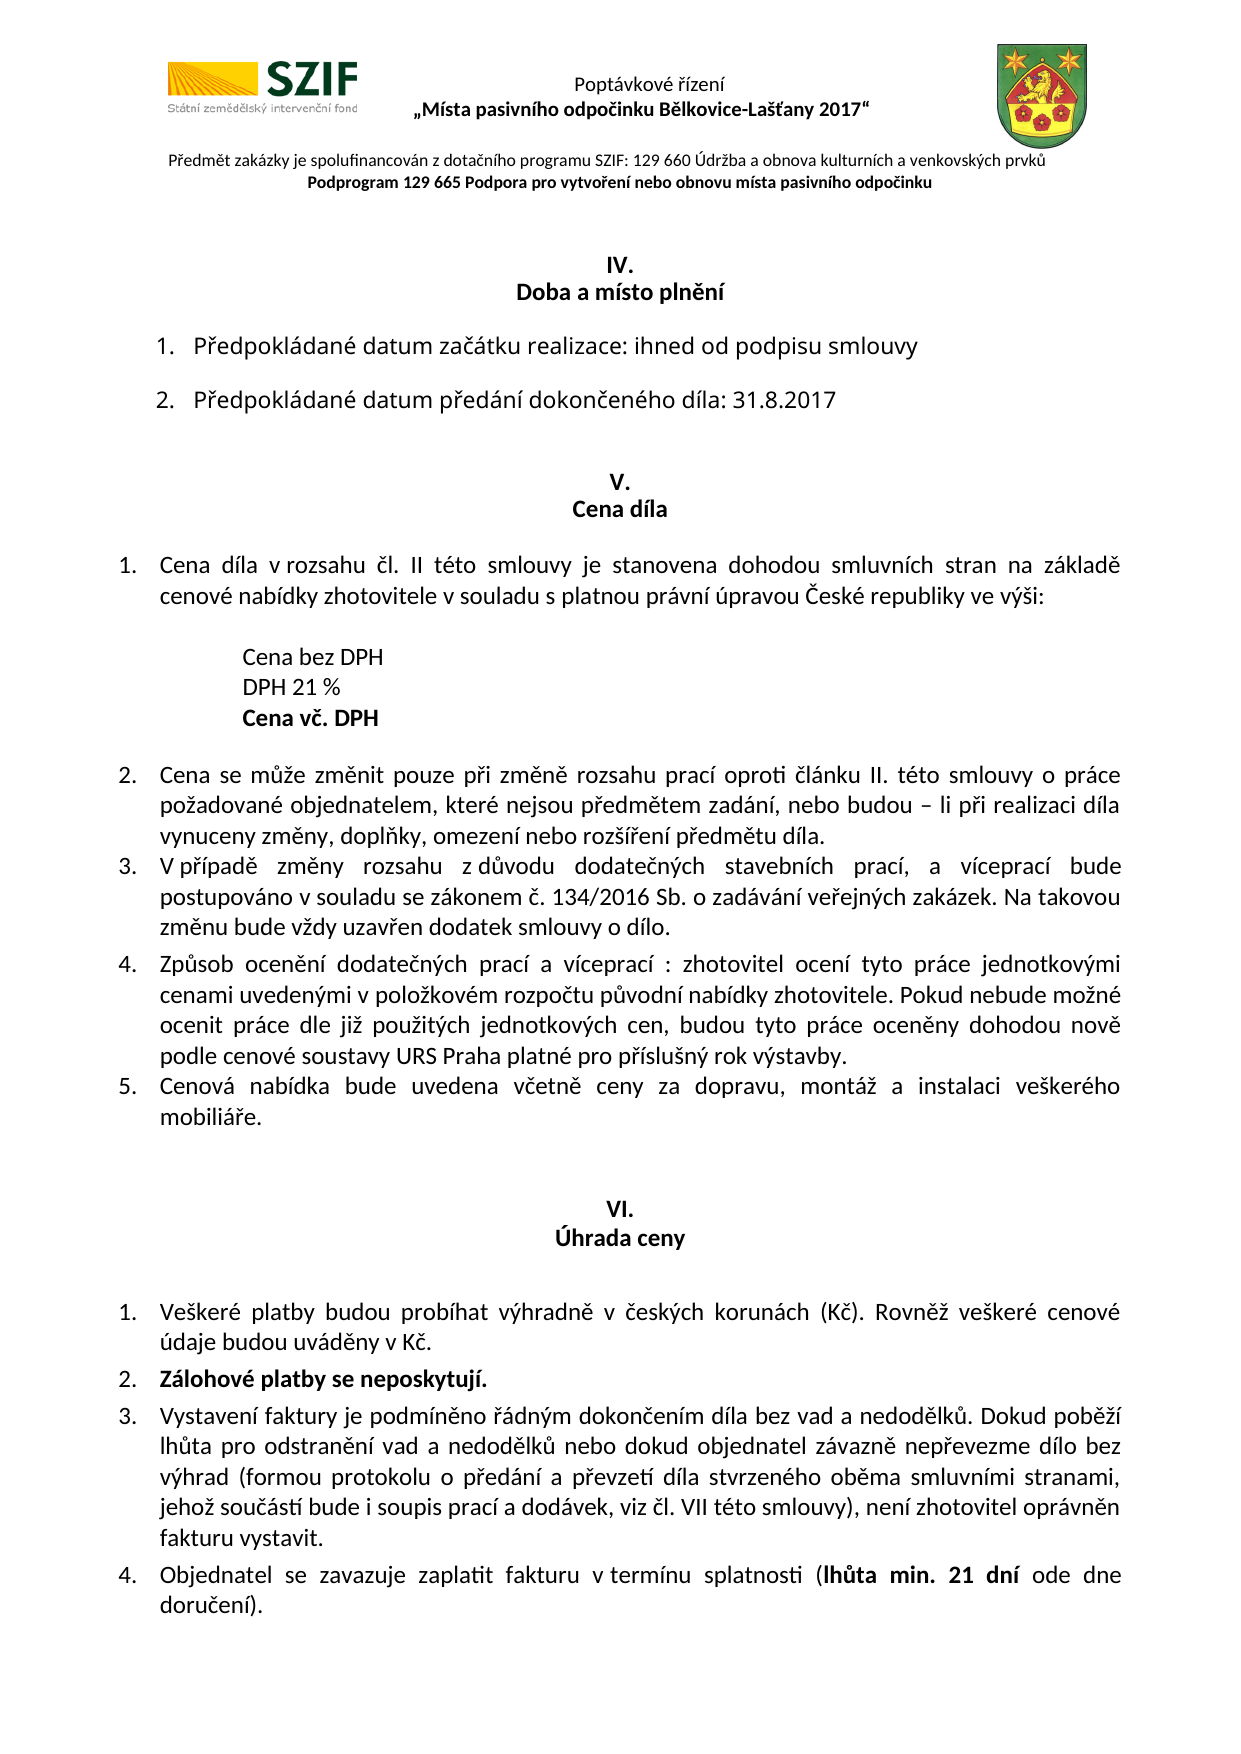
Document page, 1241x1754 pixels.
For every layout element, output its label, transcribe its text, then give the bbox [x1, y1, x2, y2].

text IV. [118, 252, 1122, 279]
list Veškeré platby budou probíhat výhradně v českých korunách (Kč). Rovněž veškeré cenové údaje budou uváděny v Kč. [118, 1296, 1122, 1357]
text V. [118, 468, 1122, 495]
list Předpokládané datum začátku realizace: ihned od podpisu smlouvy [156, 333, 1122, 360]
text Cena díla [118, 495, 1122, 522]
picture [168, 44, 357, 130]
list Objednatel se zavazuje zaplatit fakturu v termínu splatnosti (lhůta min. 21 dní ode dne doručení). [118, 1559, 1122, 1620]
list Cena bez DPH [224, 641, 1122, 672]
list Cena díla v rozsahu čl. II této smlouvy je stanovena dohodou smluvních stran na základě cenové nabídky zhotovitele v souladu s platnou právní úpravou České republiky ve výši: [118, 549, 1122, 611]
list Zálohové platby se neposkytují. [118, 1363, 1122, 1394]
picture [997, 44, 1087, 149]
text Úhrada ceny [118, 1222, 1122, 1253]
list Vystavení faktury je podmíněno řádným dokončením díla bez vad a nedodělků. Dokud poběží lhůta pro odstranění vad a nedodělků nebo dokud objednatel závazně nepřevezme dílo bez výhrad (formou protokolu o předání a převzetí díla stvrzeného oběma smluvními stranami, jehož součástí bude i soupis prací a dodávek, viz čl. VII této smlouvy), není zhotovitel oprávněn fakturu vystavit. [118, 1400, 1122, 1553]
subtitle Doba a místo plnění [118, 279, 1122, 306]
list Cenová nabídka bude uvedena včetně ceny za dopravu, montáž a instalaci veškerého mobiliáře. [118, 1070, 1122, 1131]
list V případě změny rozsahu z důvodu dodatečných stavebních prací, a víceprací bude postupováno v souladu se zákonem č. 134/2016 Sb. o zadávání veřejných zakázek. Na takovou změnu bude vždy uzavřen dodatek smlouvy o dílo. [118, 851, 1122, 942]
subtitle DPH 21 % [224, 672, 1122, 702]
list Cena se může změnit pouze při změně rozsahu prací oproti článku II. této smlouvy o práce požadované objednatelem, které nejsou předmětem zadání, nebo budou – li při realizaci díla vynuceny změny, doplňky, omezení nebo rozšíření předmětu díla. [118, 759, 1122, 851]
list Předpokládané datum předání dokončeného díla: 31.8.2017 [156, 387, 1122, 414]
subtitle Cena vč. DPH [224, 702, 1122, 733]
list Způsob ocenění dodatečných prací a víceprací : zhotovitel ocení tyto práce jednotkovými cenami uvedenými v položkovém rozpočtu původní nabídky zhotovitele. Pokud nebude možné ocenit práce dle již použitých jednotkových cen, budou tyto práce oceněny dohodou nově podle cenové soustavy URS Praha platné pro příslušný rok výstavby. [118, 948, 1122, 1070]
text VI. [118, 1195, 1122, 1222]
